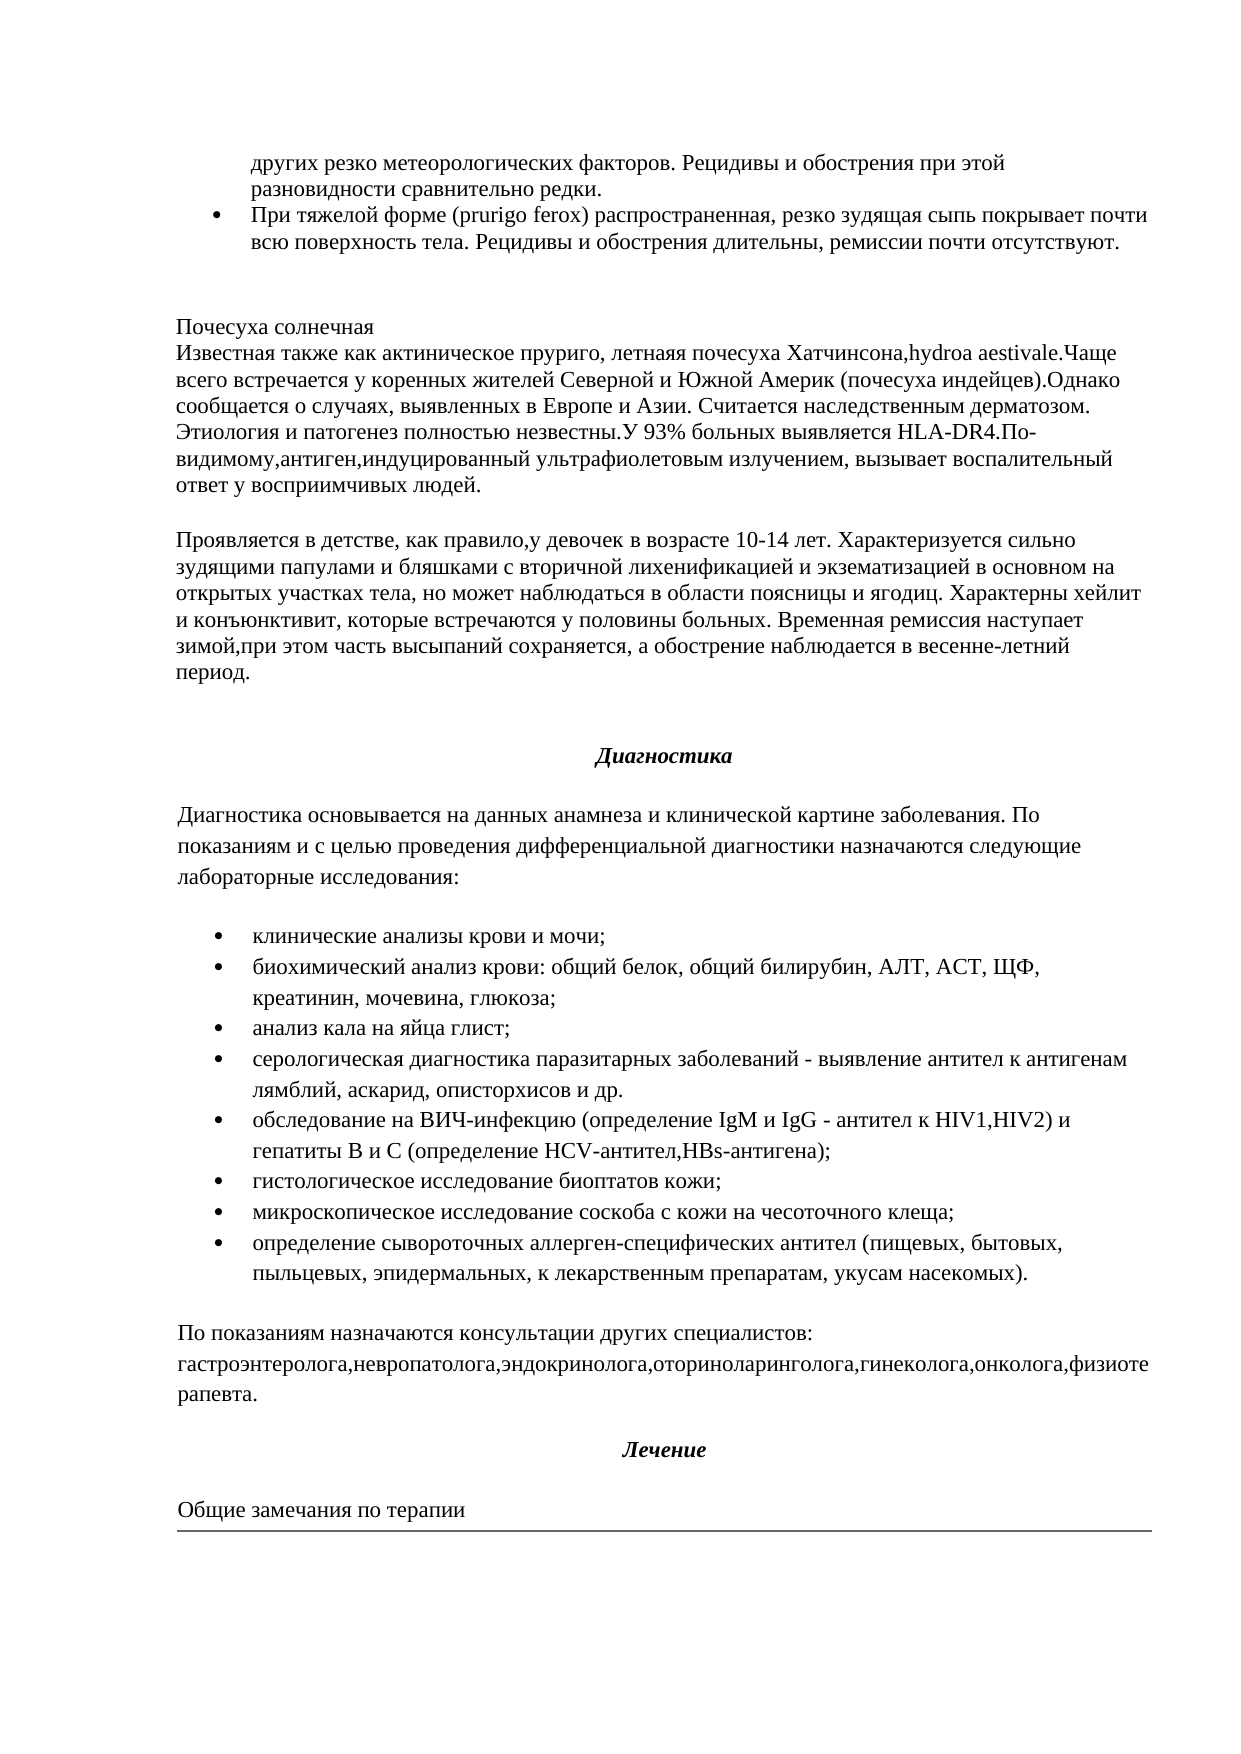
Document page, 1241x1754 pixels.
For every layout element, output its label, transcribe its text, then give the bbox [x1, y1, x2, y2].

list клинические анализы крови и мочи; [215, 918, 1152, 949]
list биохимический анализ крови: общий белок, общий билирубин, АЛТ, АСТ, ЩФ, креатинин, мочевина, глюкоза; [215, 949, 1152, 1010]
text Диагностика основывается на данных анамнеза и клинической картине заболевания. По показаниям и с целью проведения дифференциальной диагностики назначаются следующие лабораторные исследования: [177, 797, 1152, 889]
list гистологическое исследование биоптатов кожи; [215, 1163, 1152, 1194]
table_cell Почесуха солнечная Известная также как актиническое пруриго, летнаяя почесуха Хатчинсона,hydroa aestivale.Чаще всего встречается у коренных жителей Северной и Южной Америк (почесуха индейцев).Однако сообщается о случаях, выявленных в Европе и Азии. Считается наследственным дерматозом. Этиология и патогенез полностью незвестны.У 93% больных выявляется HLA-DR4.По-видимому,антиген,индуцированный ультрафиолетовым излучением, вызывает воспалительный ответ у восприимчивых людей. Проявляется в детстве, как правило,у девочек в возрасте 10-14 лет. Характеризуется сильно зудящими папулами и бляшками с вторичной лихенификацией и экзематизацией в основном на открытых участках тела, но может наблюдаться в области поясницы и ягодиц. Характерны хейлит и конъюнктивит, которые встречаются у половины больных. Временная ремиссия наступает зимой,при этом часть высыпаний сохраняется, а обострение наблюдается в весенне-летний период. [176, 285, 1150, 742]
text Лечение [177, 1436, 1152, 1462]
text Диагностика [177, 742, 1152, 768]
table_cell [176, 118, 1150, 285]
list обследование на ВИЧ-инфекцию (определение IgM и IgG - антител к HIV1,HIV2) и гепатиты В и С (определение HCV-антител,HBs-антигена); [215, 1102, 1152, 1163]
text По показаниям назначаются консультации других специалистов: гастроэнтеролога,невропатолога,эндокринолога,оториноларинголога,гинеколога,онколога,физиотерапевта. [177, 1315, 1152, 1407]
list определение сывороточных аллерген-специфических антител (пищевых, бытовых, пыльцевых, эпидермальных, к лекарственным препаратам, укусам насекомых). [215, 1224, 1152, 1286]
list микроскопическое исследование соскоба с кожи на чесоточного клеща; [215, 1194, 1152, 1224]
text Общие замечания по терапии [177, 1492, 1152, 1530]
list серологическая диагностика паразитарных заболеваний - выявление антител к антигенам лямблий, аскарид, описторхисов и др. [215, 1041, 1152, 1102]
list анализ кала на яйца глист; [215, 1010, 1152, 1041]
